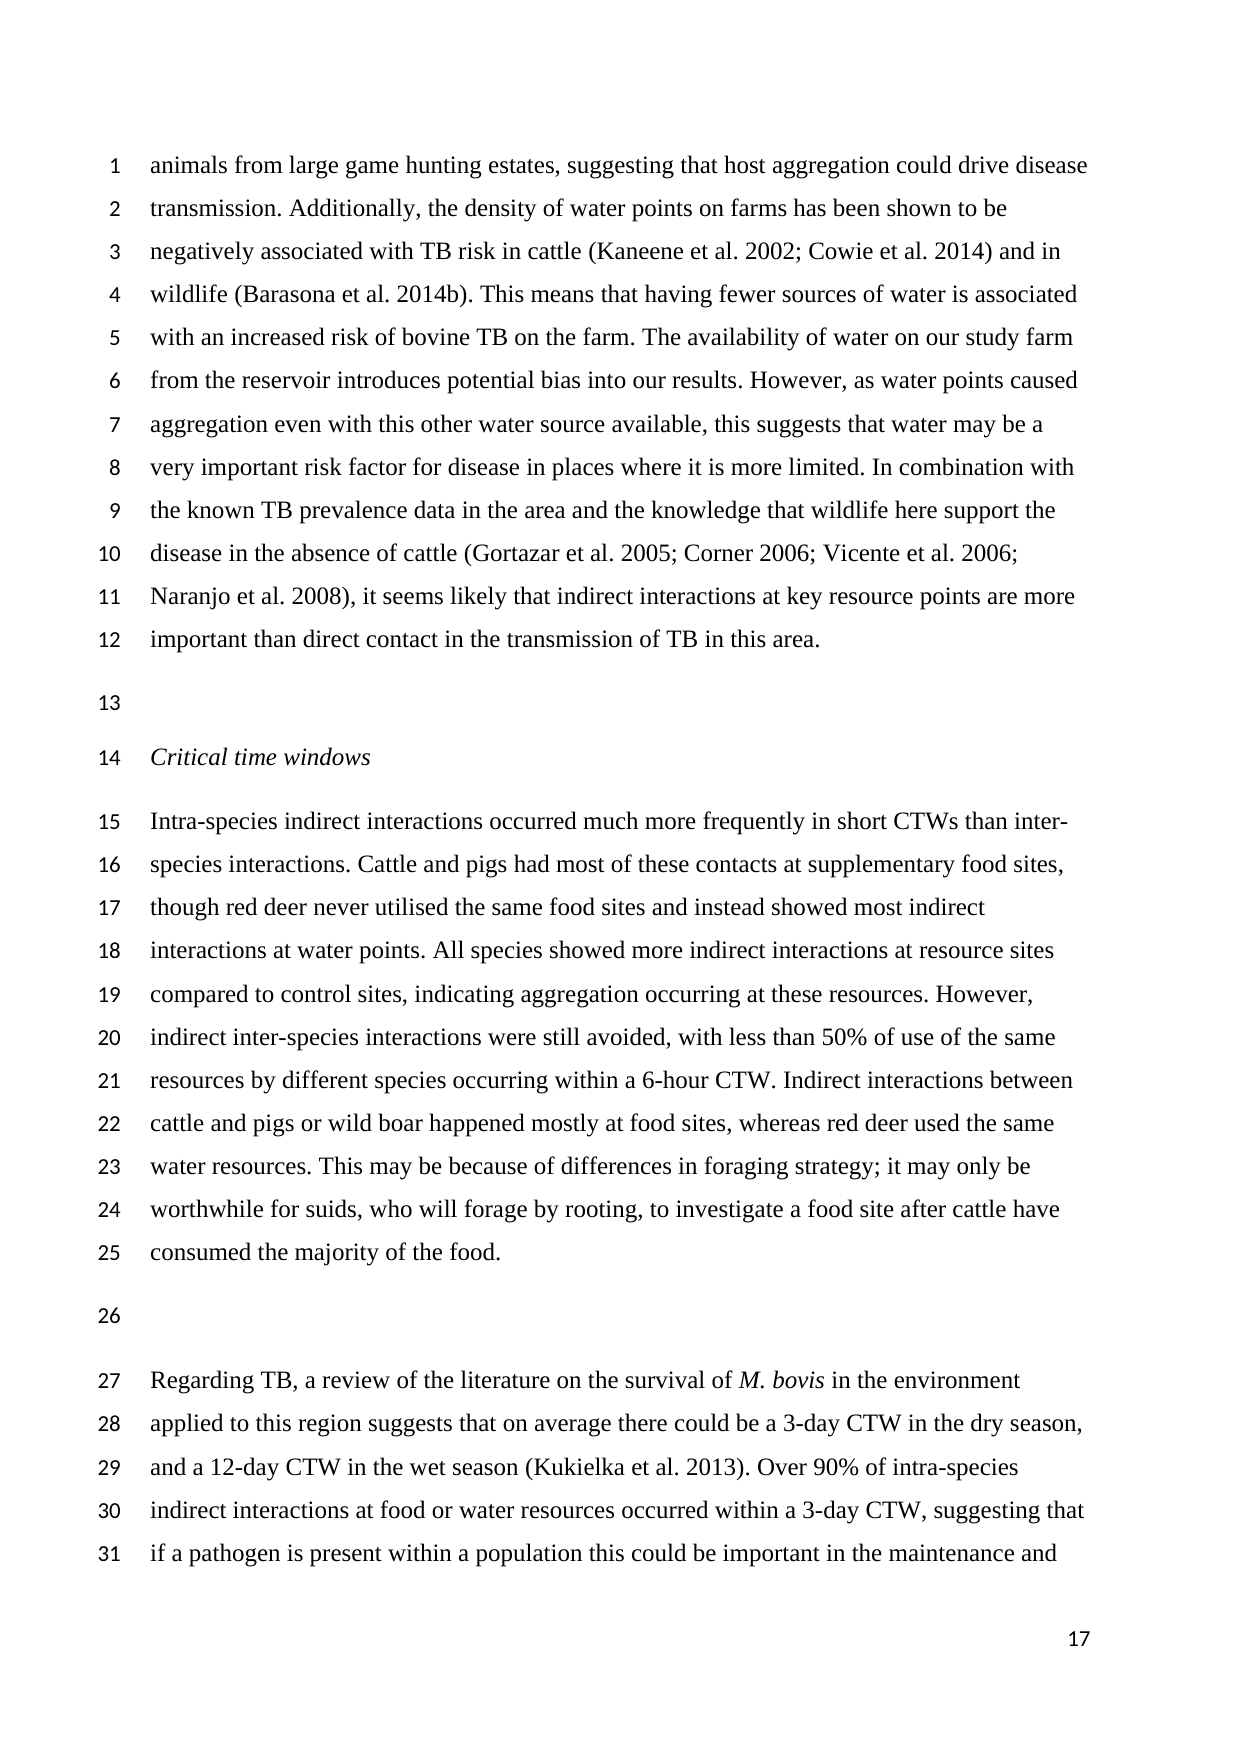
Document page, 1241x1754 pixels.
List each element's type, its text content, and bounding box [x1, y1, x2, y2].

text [150, 150, 1090, 653]
text Intra-species indirect interactions occurred much more frequently in short CTWs than inter-species interactions. Cattle and pigs had most of these contacts at supplementary food sites, though red deer never utilised the same food sites and instead showed most indirect interactions at water points. All species showed more indirect interactions at resource sites compared to control sites, indicating aggregation occurring at these resources. However, indirect inter-species interactions were still avoided, with less than 50% of use of the same resources by different species occurring within a 6-hour CTW. Indirect interactions between cattle and pigs or wild boar happened mostly at food sites, whereas red deer used the same water resources. This may be because of differences in foraging strategy; it may only be worthwhile for suids, who will forage by rooting, to investigate a food site after cattle have consumed the majority of the food. [150, 806, 1090, 1266]
text Critical time windows [150, 742, 1090, 771]
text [150, 1365, 1090, 1567]
